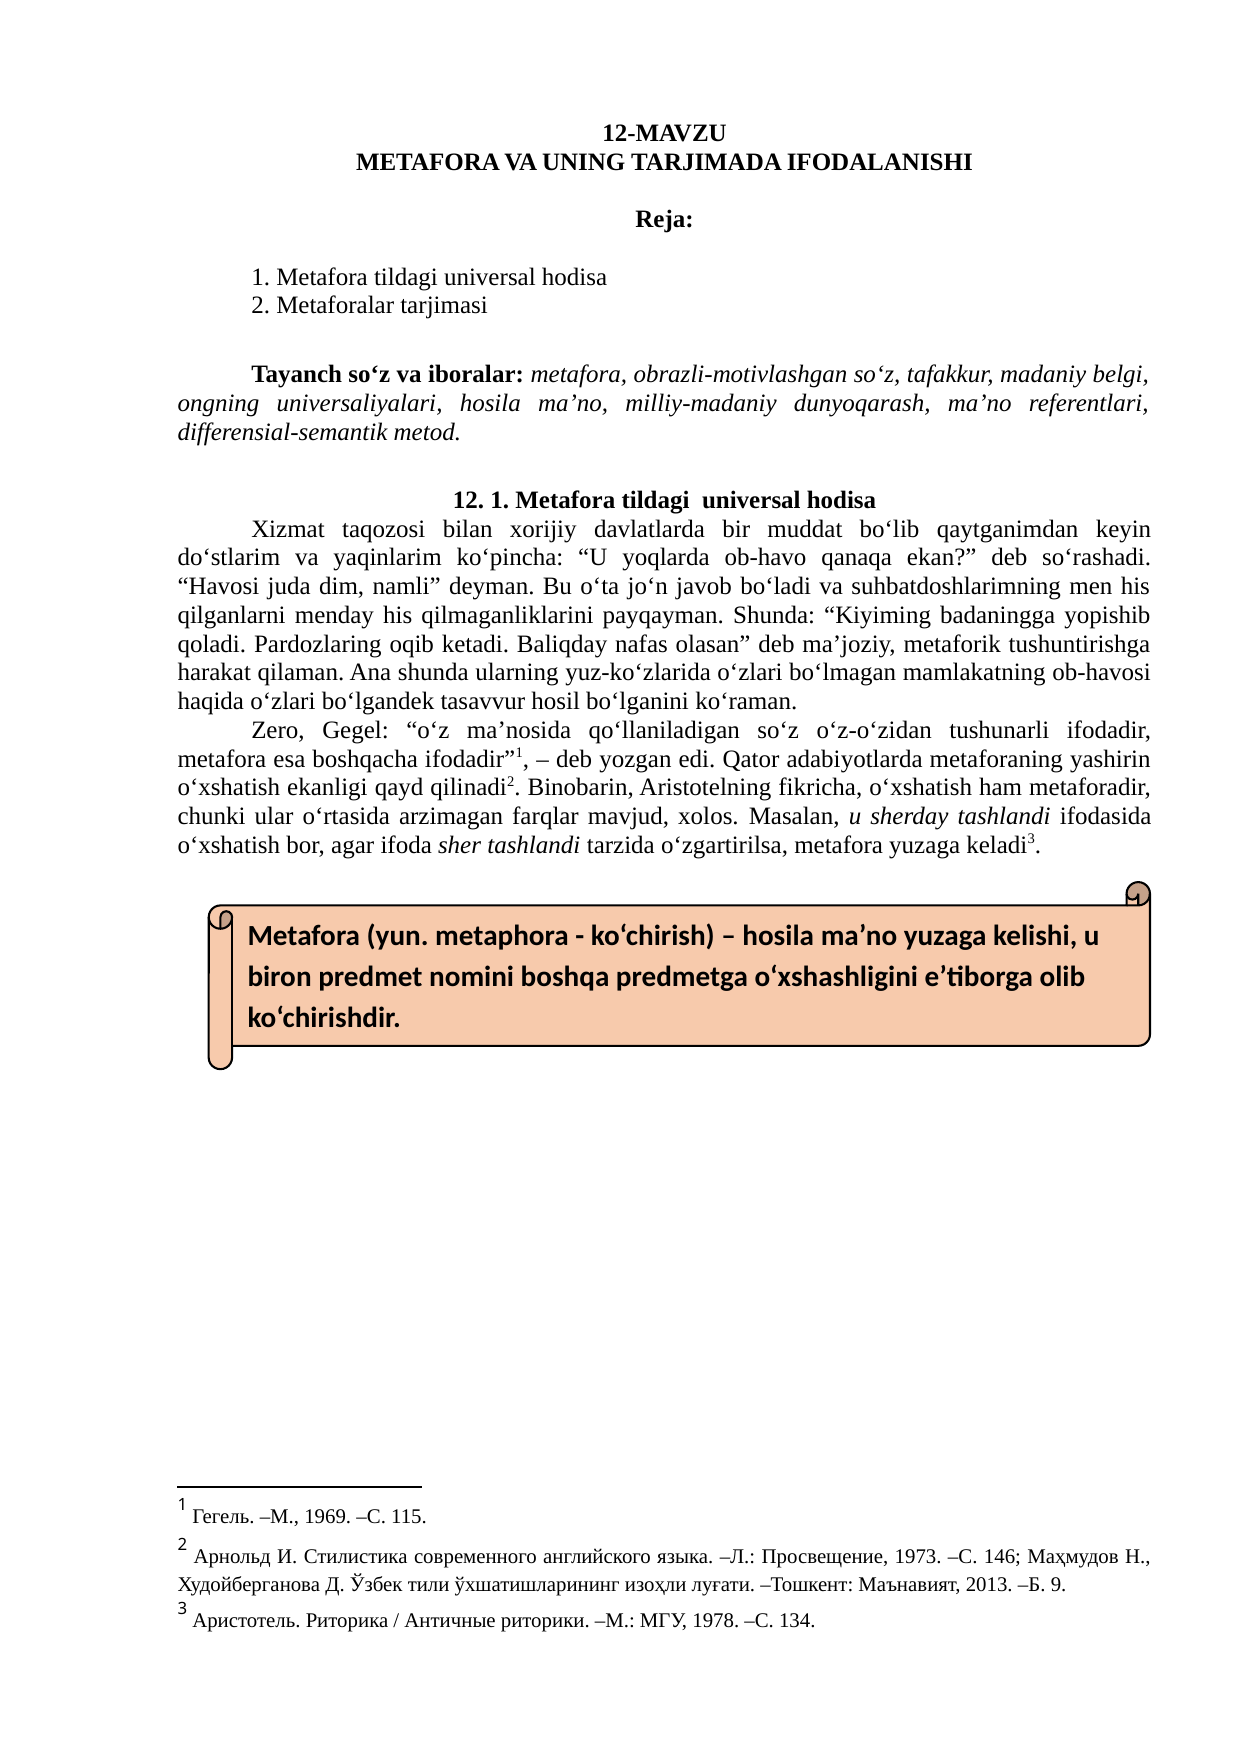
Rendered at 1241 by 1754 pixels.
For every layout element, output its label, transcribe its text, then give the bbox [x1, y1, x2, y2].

text Reja: [177, 204, 1152, 233]
text 12. 1. Metafora tildagi universal hodisa [177, 485, 1152, 514]
text Xizmat taqozosi bilan xorijiy davlatlarda bir muddat bo‘lib qaytganimdan keyin do‘stlarim va yaqinlarim ko‘pincha: “U yoqlarda ob-havo qanaqa ekan?” deb so‘rashadi. “Havosi juda dim, namli” deyman. Bu o‘ta jo‘n javob bo‘ladi va suhbatdoshlarimning men his qilganlarni menday his qilmaganliklarini payqayman. Shunda: “Kiyiming badaningga yopishib qoladi. Pardozlaring oqib ketadi. Baliqday nafas olasan” deb ma’joziy, metaforik tushuntirishga harakat qilaman. Ana shunda ularning yuz-ko‘zlarida o‘zlari bo‘lmagan mamlakatning ob-havosi haqida o‘zlari bo‘lgandek tasavvur hosil bo‘lganini ko‘raman. [177, 514, 1152, 715]
text 2. Metaforalar tarjimasi [177, 291, 1152, 319]
text METAFORA VA UNING TARJIMADA IFODALANISHI [177, 147, 1152, 176]
text 1. Metafora tildagi universal hodisa [177, 262, 1152, 291]
text Zero, Gegel: “o‘z ma’nosida qo‘llaniladigan so‘z o‘z-o‘zidan tushunarli ifodadir, metafora esa boshqacha ifodadir”, – deb yozgan edi. Qator adabiyotlarda metaforaning yashirin o‘xshatish ekanligi qayd qilinadi. Binobarin, Aristotelning fikricha, o‘xshatish ham metaforadir, chunki ular o‘rtasida arzimagan farqlar mavjud, xolos. Masalan, u sherday tashlandi ifodasida o‘xshatish bor, agar ifoda sher tashlandi tarzida o‘zgartirilsa, metafora yuzaga keladi. [177, 715, 1152, 859]
text Tayanch so‘z va iboralar: metafora, obrazli-motivlashgan so‘z, tafakkur, madaniy belgi, ongning universaliyalari, hosila ma’no, milliy-madaniy dunyoqarash, ma’no referentlari, differensial-semantik metod. [177, 359, 1152, 445]
text 12-MAVZU [177, 118, 1152, 147]
